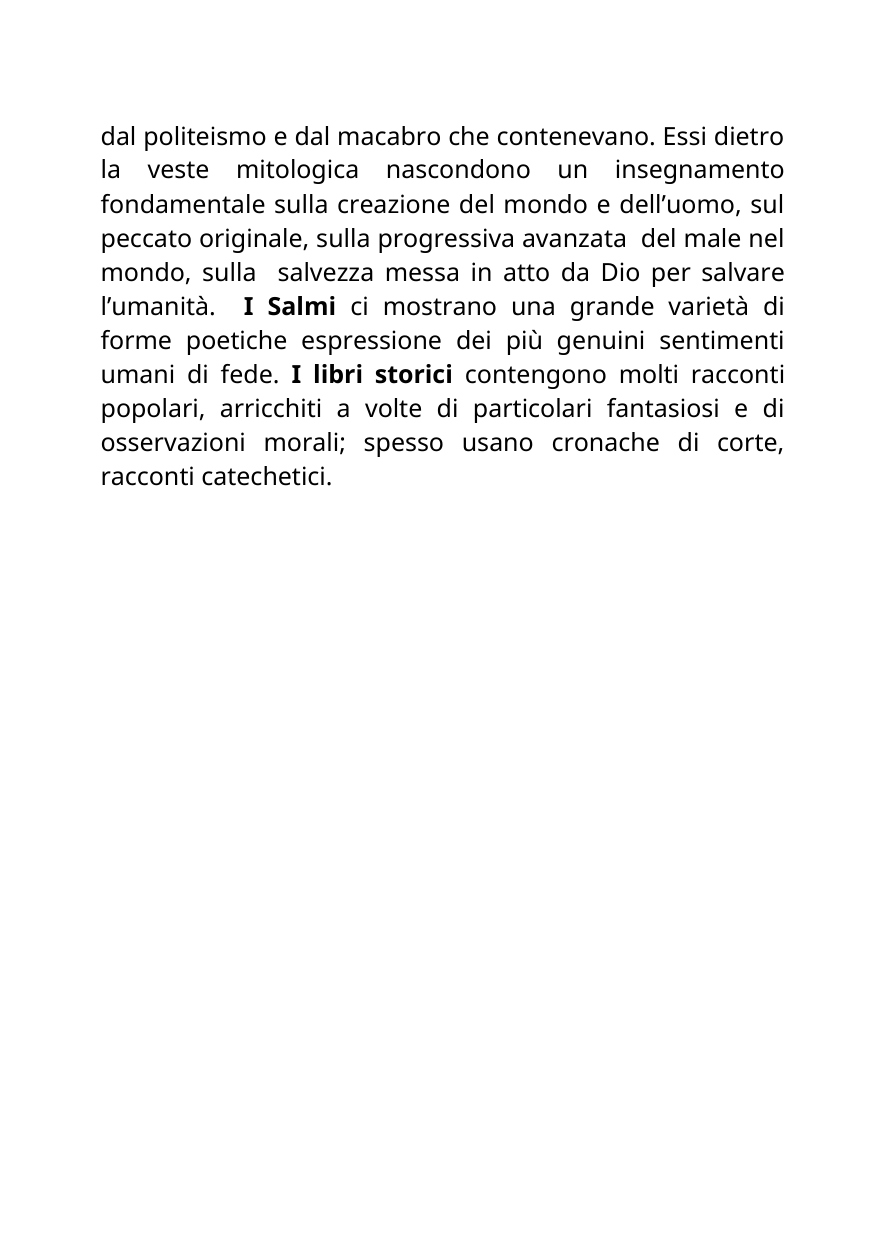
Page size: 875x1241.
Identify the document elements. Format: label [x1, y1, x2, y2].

text [100, 118, 785, 493]
